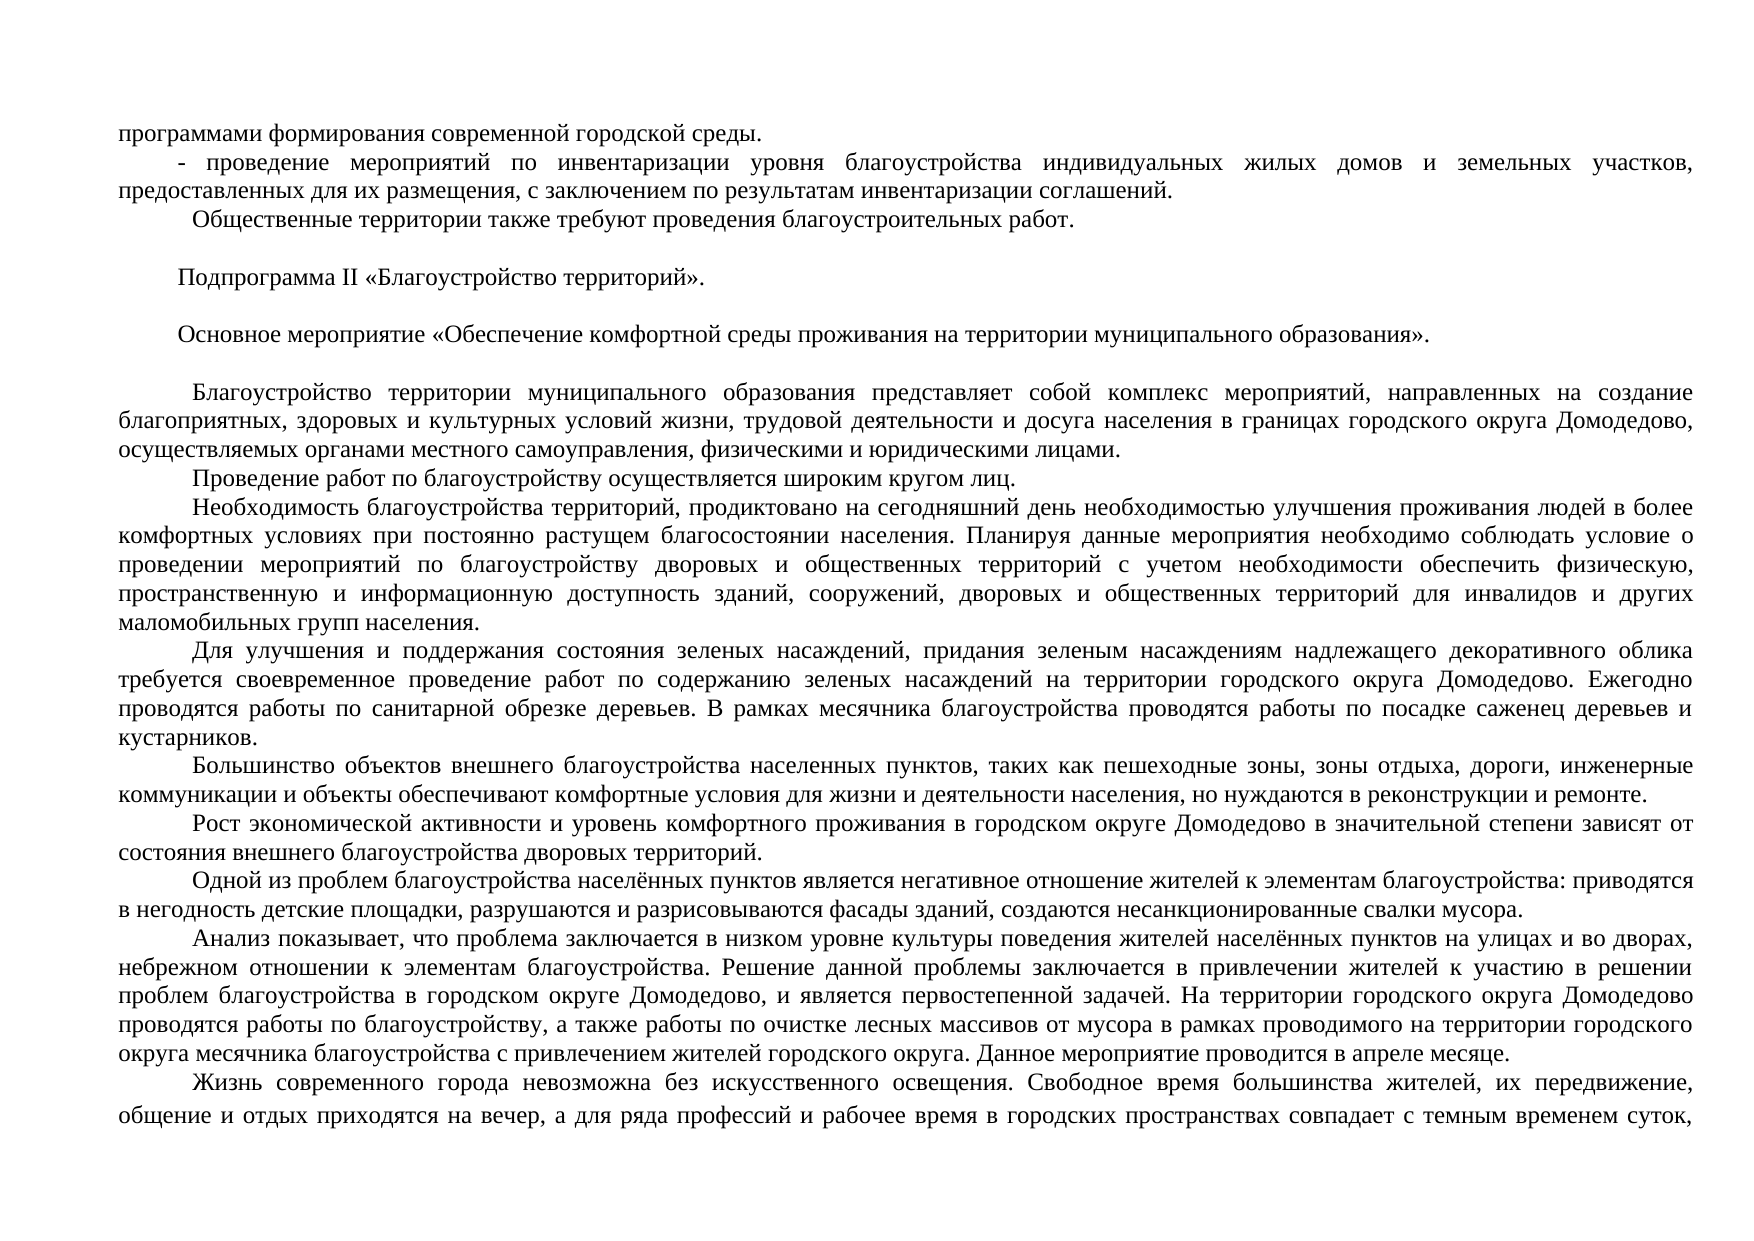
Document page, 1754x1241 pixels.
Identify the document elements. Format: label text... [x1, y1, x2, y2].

text Рост экономической активности и уровень комфортного проживания в городском округе Домодедово в значительной степени зависят от состояния внешнего благоустройства дворовых территорий. [118, 808, 1695, 866]
text Необходимость благоустройства территорий, продиктовано на сегодняшний день необходимостью улучшения проживания людей в более комфортных условиях при постоянно растущем благосостоянии населения. Планируя данные мероприятия необходимо соблюдать условие о проведении мероприятий по благоустройству дворовых и общественных территорий с учетом необходимости обеспечить физическую, пространственную и информационную доступность зданий, сооружений, дворовых и общественных территорий для инвалидов и других маломобильных групп населения. [118, 492, 1695, 636]
text Подпрограмма II «Благоустройство территорий». [118, 262, 1695, 291]
text Общественные территории также требуют проведения благоустроительных работ. [118, 204, 1695, 233]
text - проведение мероприятий по инвентаризации уровня благоустройства индивидуальных жилых домов и земельных участков, предоставленных для их размещения, с заключением по результатам инвентаризации соглашений. [118, 147, 1695, 204]
text Основное мероприятие «Обеспечение комфортной среды проживания на территории муниципального образования». [118, 319, 1695, 348]
text Анализ показывает, что проблема заключается в низком уровне культуры поведения жителей населённых пунктов на улицах и во дворах, небрежном отношении к элементам благоустройства. Решение данной проблемы заключается в привлечении жителей к участию в решении проблем благоустройства в городском округе Домодедово, и является первостепенной задачей. На территории городского округа Домодедово проводятся работы по благоустройству, а также работы по очистке лесных массивов от мусора в рамках проводимого на территории городского округа месячника благоустройства с привлечением жителей городского округа. Данное мероприятие проводится в апреле месяце. [118, 923, 1695, 1067]
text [118, 118, 1695, 147]
text Проведение работ по благоустройству осуществляется широким кругом лиц. [118, 463, 1695, 492]
text Благоустройство территории муниципального образования представляет собой комплекс мероприятий, направленных на создание благоприятных, здоровых и культурных условий жизни, трудовой деятельности и досуга населения в границах городского округа Домодедово, осуществляемых органами местного самоуправления, физическими и юридическими лицами. [118, 377, 1695, 463]
text Для улучшения и поддержания состояния зеленых насаждений, придания зеленым насаждениям надлежащего декоративного облика требуется своевременное проведение работ по содержанию зеленых насаждений на территории городского округа Домодедово. Ежегодно проводятся работы по санитарной обрезке деревьев. В рамках месячника благоустройства проводятся работы по посадке саженец деревьев и кустарников. [118, 636, 1695, 751]
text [118, 1067, 1695, 1129]
text Большинство объектов внешнего благоустройства населенных пунктов, таких как пешеходные зоны, зоны отдыха, дороги, инженерные коммуникации и объекты обеспечивают комфортные условия для жизни и деятельности населения, но нуждаются в реконструкции и ремонте. [118, 751, 1695, 808]
text Одной из проблем благоустройства населённых пунктов является негативное отношение жителей к элементам благоустройства: приводятся в негодность детские площадки, разрушаются и разрисовываются фасады зданий, создаются несанкционированные свалки мусора. [118, 866, 1695, 923]
